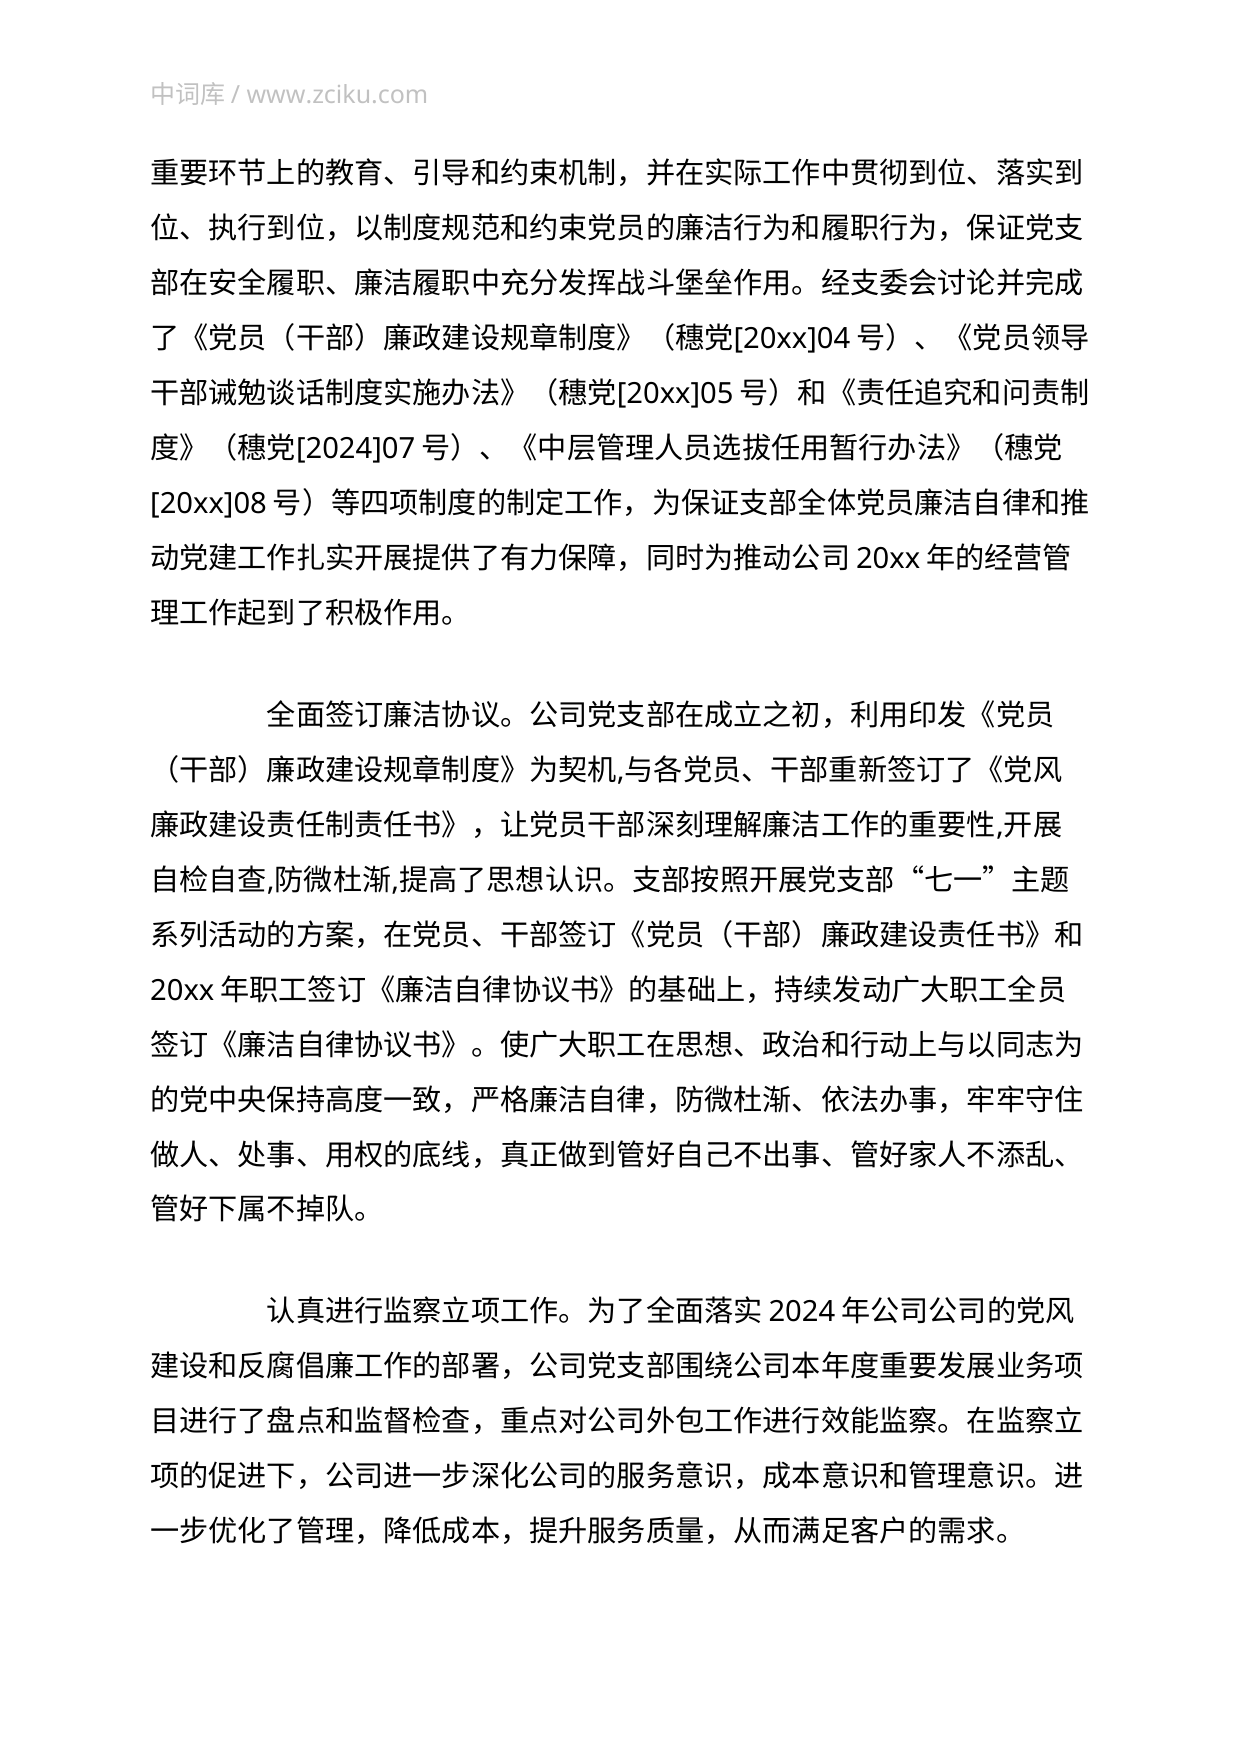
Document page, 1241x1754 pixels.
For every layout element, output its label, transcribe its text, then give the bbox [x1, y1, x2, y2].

text 认真进行监察立项工作。为了全面落实2024年公司公司的党风建设和反腐倡廉工作的部署，公司党支部围绕公司本年度重要发展业务项目进行了盘点和监督检查，重点对公司外包工作进行效能监察。在监察立项的促进下，公司进一步深化公司的服务意识，成本意识和管理意识。进一步优化了管理，降低成本，提升服务质量，从而满足客户的需求。 [150, 1288, 1090, 1550]
text 全面签订廉洁协议。公司党支部在成立之初，利用印发《党员（干部）廉政建设规章制度》为契机,与各党员、干部重新签订了《党风廉政建设责任制责任书》，让党员干部深刻理解廉洁工作的重要性,开展自检自查,防微杜渐,提高了思想认识。支部按照开展党支部“七一”主题系列活动的方案，在党员、干部签订《党员（干部）廉政建设责任书》和20xx年职工签订《廉洁自律协议书》的基础上，持续发动广大职工全员签订《廉洁自律协议书》。使广大职工在思想、政治和行动上与以同志为的党中央保持高度一致，严格廉洁自律，防微杜渐、依法办事，牢牢守住做人、处事、用权的底线，真正做到管好自己不出事、管好家人不添乱、管好下属不掉队。 [150, 691, 1090, 1228]
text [150, 150, 1090, 632]
